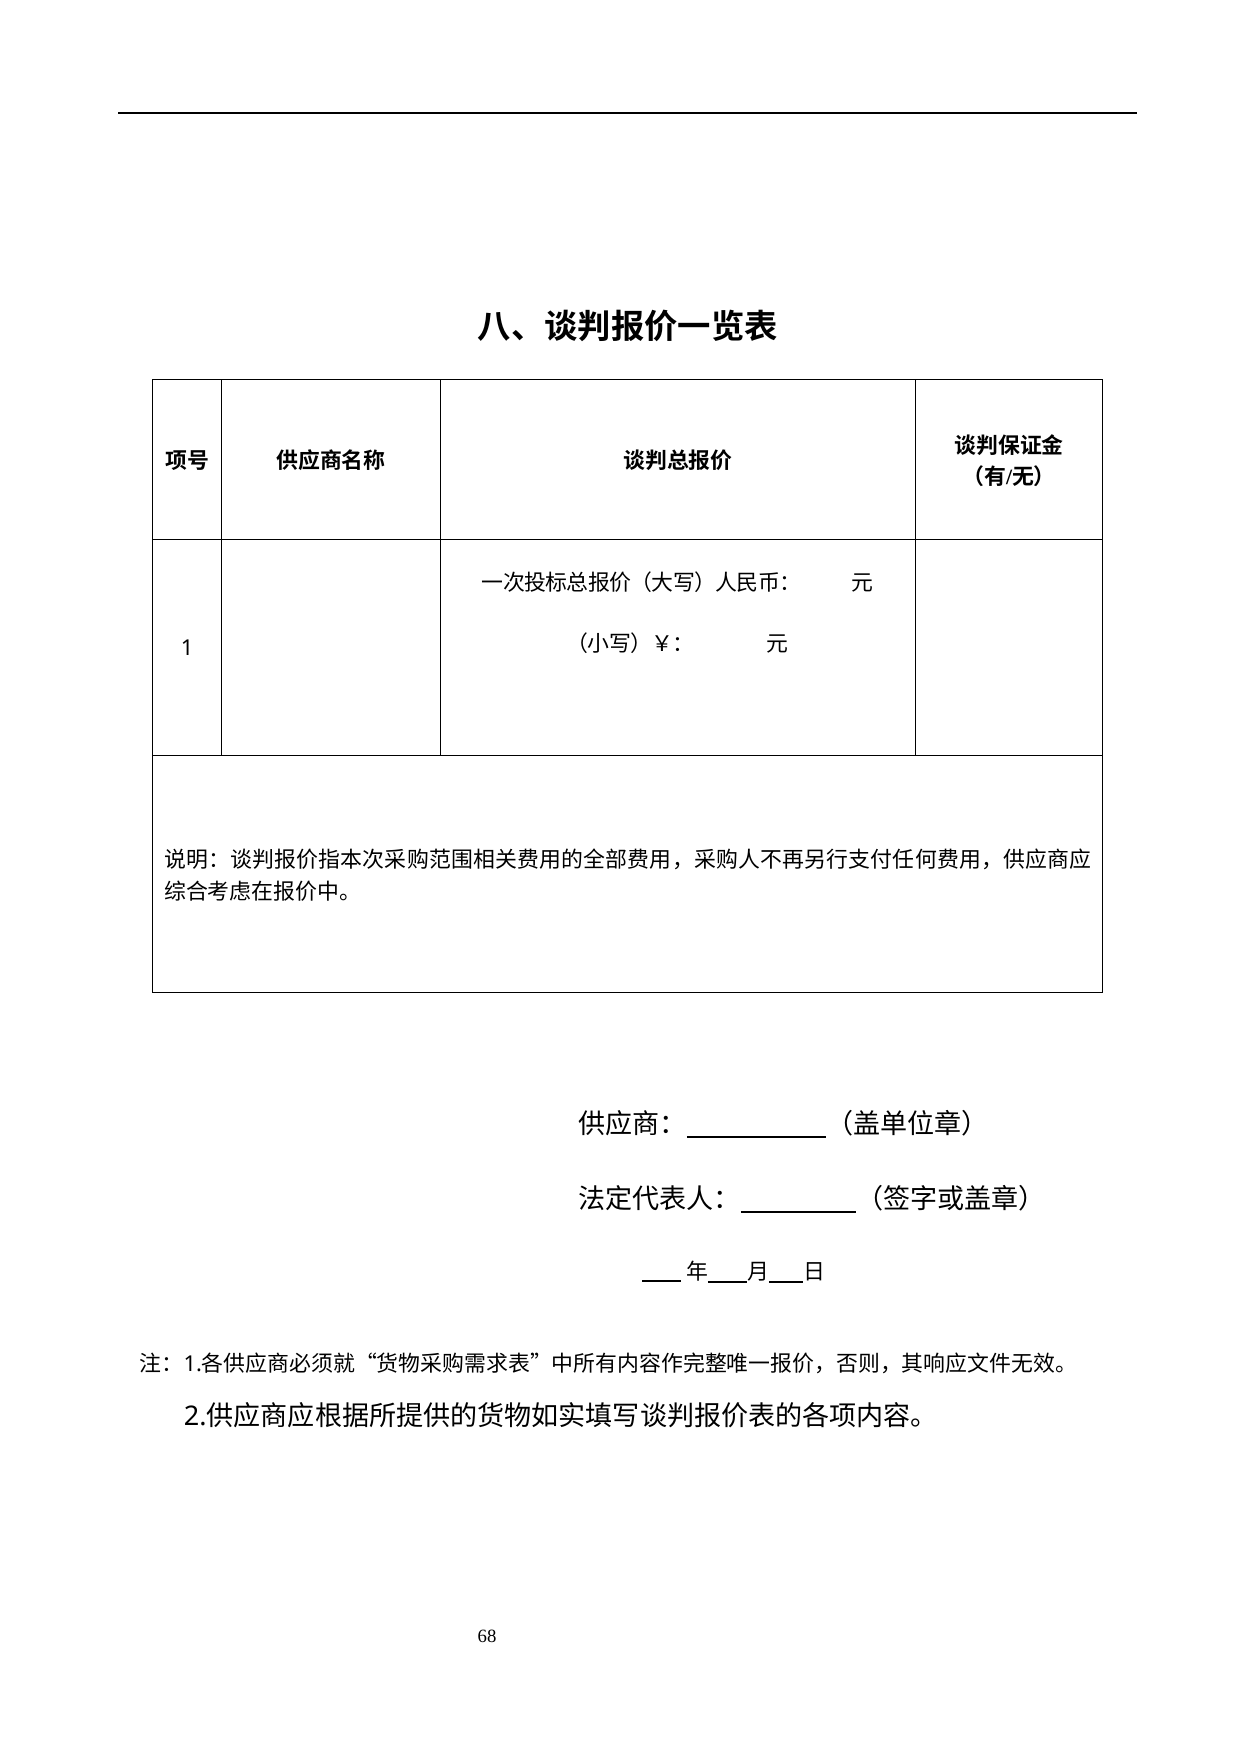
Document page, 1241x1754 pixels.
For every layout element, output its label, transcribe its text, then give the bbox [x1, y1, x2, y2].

table_cell [916, 540, 1102, 754]
table_cell [222, 540, 440, 754]
text 注：1.各供应商必须就“货物采购需求表”中所有内容作完整唯一报价，否则，其响应文件无效。 [118, 1346, 1137, 1378]
table_header 谈判保证金 （有/无） [916, 380, 1102, 538]
table_header 谈判总报价 [441, 380, 915, 538]
text 2.供应商应根据所提供的货物如实填写谈判报价表的各项内容。 [118, 1393, 1137, 1433]
table_header 供应商名称 [222, 380, 440, 538]
table_header 项号 [153, 380, 221, 538]
text 八、谈判报价一览表 [118, 300, 1137, 348]
text 供应商： （盖单位章） [118, 1104, 1137, 1141]
text 年 月 日 [118, 1254, 1137, 1285]
table_cell 说明：谈判报价指本次采购范围相关费用的全部费用，采购人不再另行支付任何费用，供应商应综合考虑在报价中。 [153, 756, 1102, 992]
text 法定代表人： （签字或盖章） [118, 1179, 1137, 1216]
table_cell 1 [153, 540, 221, 754]
table_cell 一次投标总报价（大写）人民币： 元 （小写）￥： 元 [441, 540, 915, 754]
